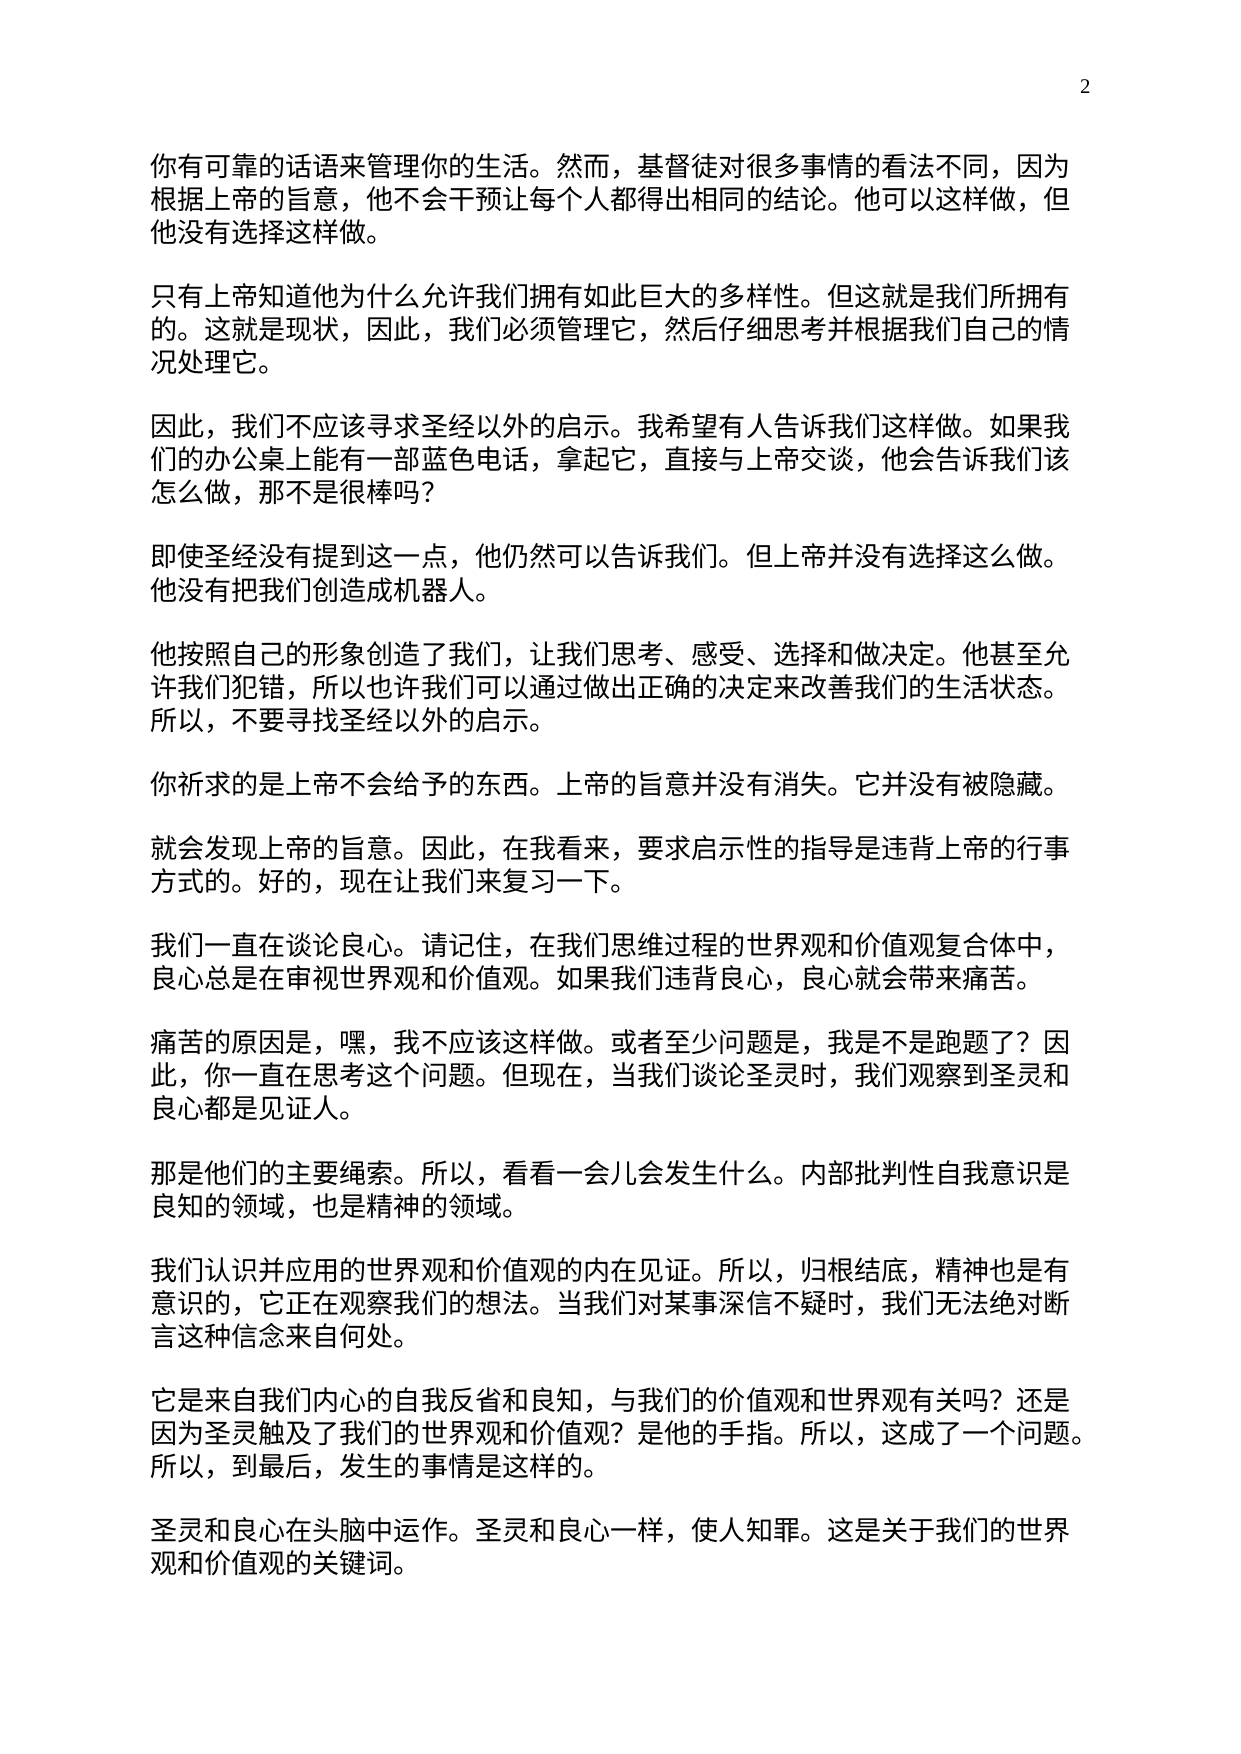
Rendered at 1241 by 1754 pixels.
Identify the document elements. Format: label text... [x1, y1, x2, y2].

text 就会发现上帝的旨意。因此，在我看来，要求启示性的指导是违背上帝的行事方式的。好的，现在让我们来复习一下。 [150, 832, 1090, 898]
text 你祈求的是上帝不会给予的东西。上帝的旨意并没有消失。它并没有被隐藏。 [150, 768, 1090, 801]
text 它是来自我们内心的自我反省和良知，与我们的价值观和世界观有关吗？还是因为圣灵触及了我们的世界观和价值观？是他的手指。所以，这成了一个问题。所以，到最后，发生的事情是这样的。 [150, 1384, 1090, 1483]
text 即使圣经没有提到这一点，他仍然可以告诉我们。但上帝并没有选择这么做。他没有把我们创造成机器人。 [150, 541, 1090, 607]
text 我们一直在谈论良心。请记住，在我们思维过程的世界观和价值观复合体中，良心总是在审视世界观和价值观。如果我们违背良心，良心就会带来痛苦。 [150, 929, 1090, 995]
text 我们认识并应用的世界观和价值观的内在见证。所以，归根结底，精神也是有意识的，它正在观察我们的想法。当我们对某事深信不疑时，我们无法绝对断言这种信念来自何处。 [150, 1254, 1090, 1353]
text 只有上帝知道他为什么允许我们拥有如此巨大的多样性。但这就是我们所拥有的。这就是现状，因此，我们必须管理它，然后仔细思考并根据我们自己的情况处理它。 [150, 280, 1090, 379]
text 他按照自己的形象创造了我们，让我们思考、感受、选择和做决定。他甚至允许我们犯错，所以也许我们可以通过做出正确的决定来改善我们的生活状态。所以，不要寻找圣经以外的启示。 [150, 638, 1090, 737]
text 那是他们的主要绳索。所以，看看一会儿会发生什么。内部批判性自我意识是良知的领域，也是精神的领域。 [150, 1157, 1090, 1223]
text 痛苦的原因是，嘿，我不应该这样做。或者至少问题是，我是不是跑题了？因此，你一直在思考这个问题。但现在，当我们谈论圣灵时，我们观察到圣灵和良心都是见证人。 [150, 1027, 1090, 1126]
text 你有可靠的话语来管理你的生活。然而，基督徒对很多事情的看法不同，因为根据上帝的旨意，他不会干预让每个人都得出相同的结论。他可以这样做，但他没有选择这样做。 [150, 150, 1090, 249]
text 圣灵和良心在头脑中运作。圣灵和良心一样，使人知罪。这是关于我们的世界观和价值观的关键词。 [150, 1514, 1090, 1580]
text 因此，我们不应该寻求圣经以外的启示。我希望有人告诉我们这样做。如果我们的办公桌上能有一部蓝色电话，拿起它，直接与上帝交谈，他会告诉我们该怎么做，那不是很棒吗？ [150, 410, 1090, 509]
